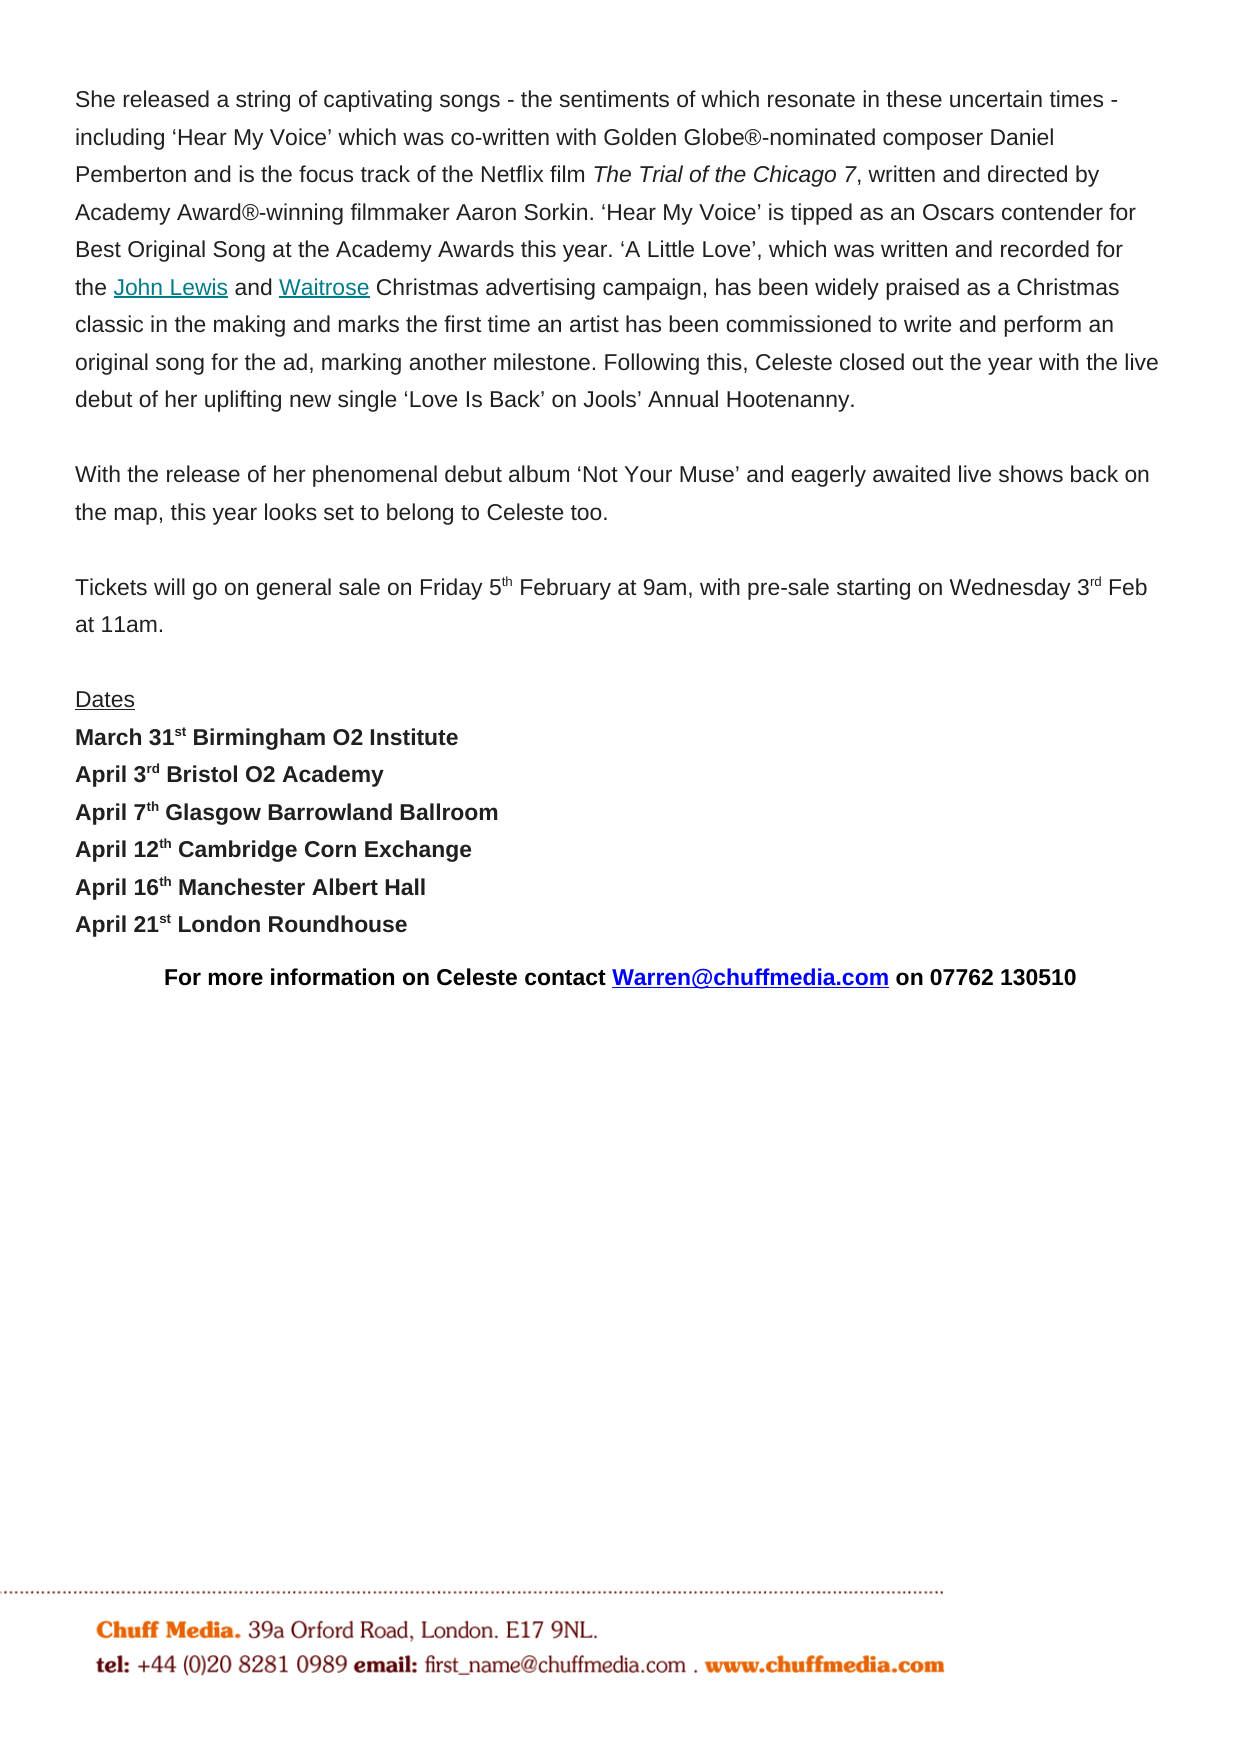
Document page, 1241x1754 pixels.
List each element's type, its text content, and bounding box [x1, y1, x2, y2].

text For more information on Celeste contact Warren@chuffmedia.com on 07762 130510 [75, 964, 1165, 990]
text She released a string of captivating songs - the sentiments of which resonate in these uncertain times - including ‘Hear My Voice’ which was co-written with Golden Globe®-nominated composer Daniel Pemberton and is the focus track of the Netflix film The Trial of the Chicago 7, written and directed by Academy Award®-winning filmmaker Aaron Sorkin. ‘Hear My Voice’ is tipped as an Oscars contender for Best Original Song at the Academy Awards this year. ‘A Little Love’, which was written and recorded for the John Lewis and Waitrose Christmas advertising campaign, has been widely praised as a Christmas classic in the making and marks the first time an artist has been commissioned to write and perform an original song for the ad, marking another milestone. Following this, Celeste closed out the year with the live debut of her uplifting new single ‘Love Is Back’ on Jools’ Annual Hootenanny. With the release of her phenomenal debut album ‘Not Your Muse’ and eagerly awaited live shows back on the map, this year looks set to belong to Celeste too. Tickets will go on general sale on Friday 5th February at 9am, with pre-sale starting on Wednesday 3rd Feb at 11am. Dates March 31st Birmingham O2 Institute April 3rd Bristol O2 Academy April 7th Glasgow Barrowland Ballroom April 12th Cambridge Corn Exchange April 16th Manchester Albert Hall April 21st London Roundhouse [75, 75, 1165, 937]
picture [0, 1575, 979, 1751]
